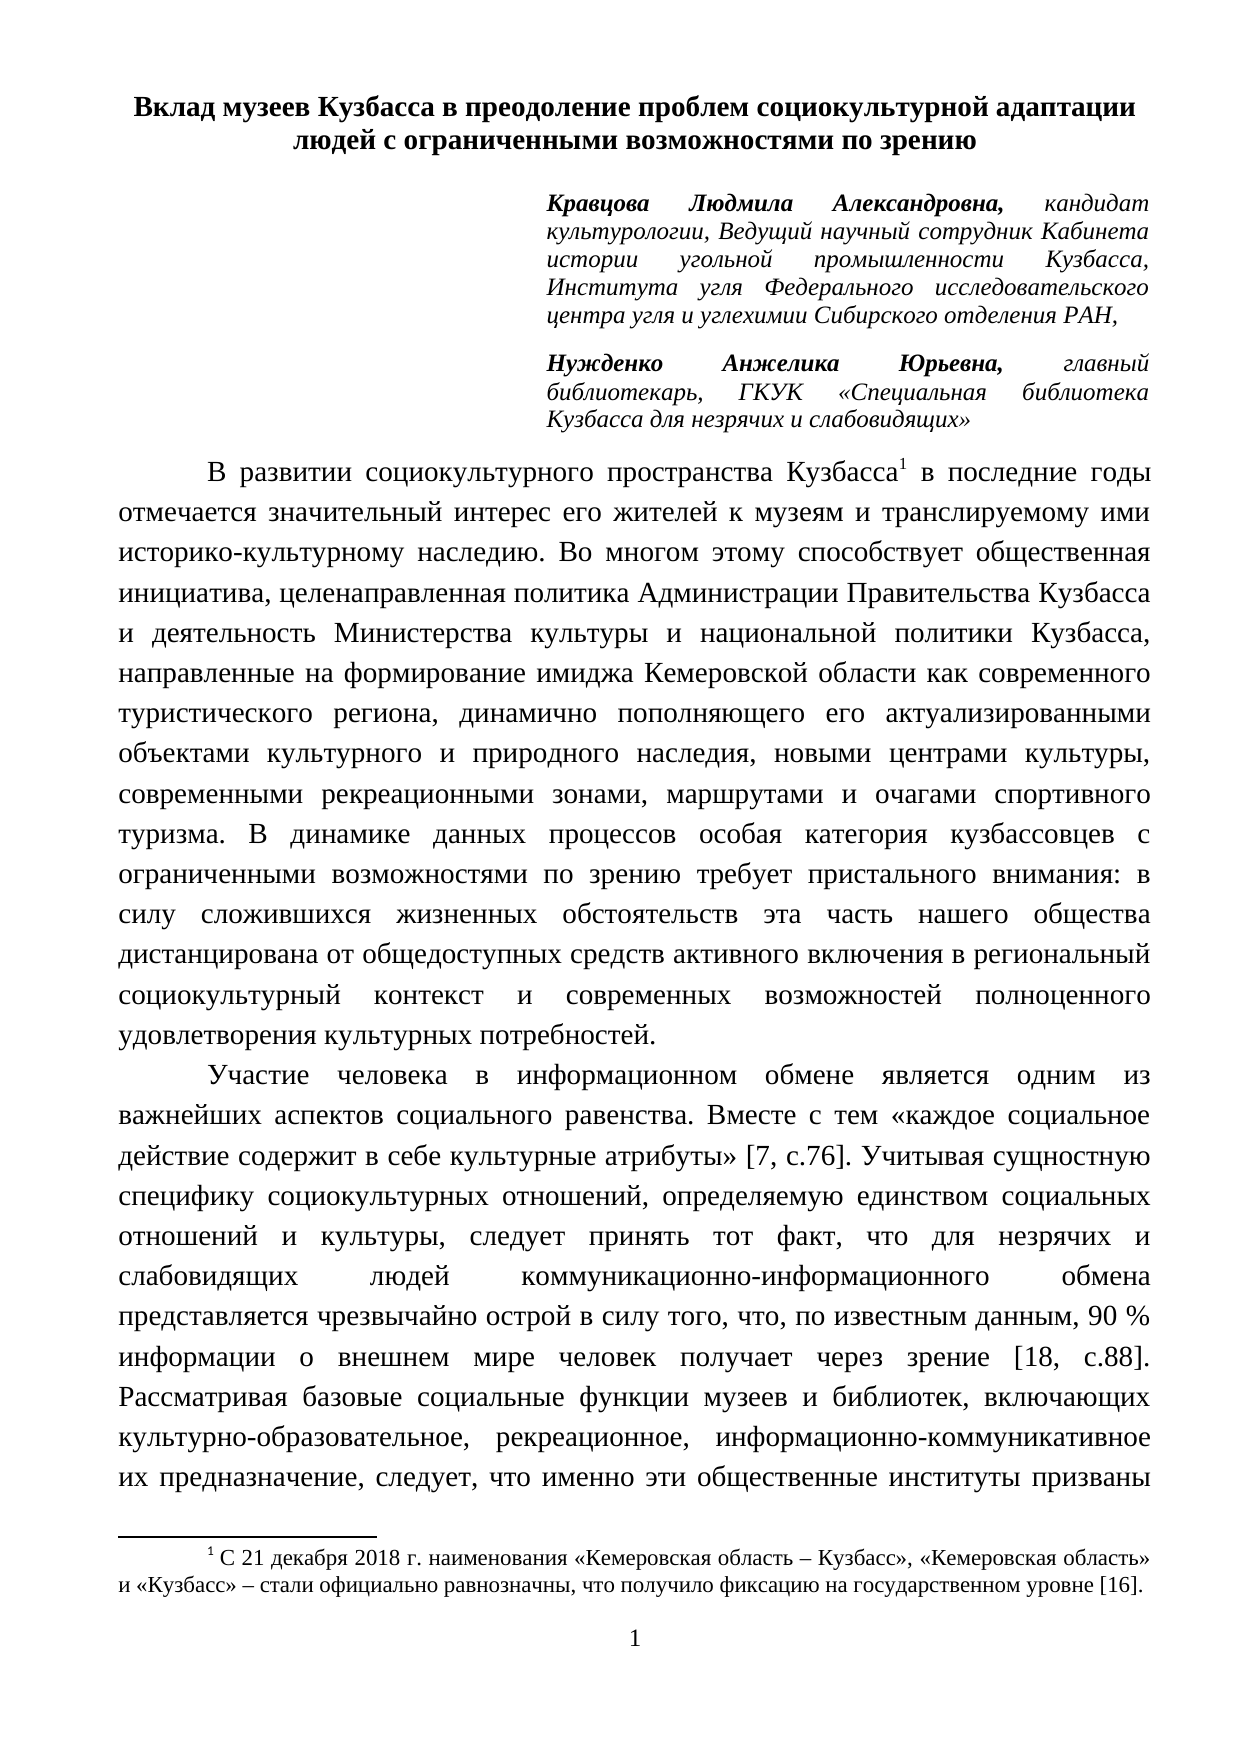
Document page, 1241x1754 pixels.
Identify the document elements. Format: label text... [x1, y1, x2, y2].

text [118, 1057, 1152, 1493]
text Кравцова Людмила Александровна, кандидат культурологии, Ведущий научный сотрудник Кабинета истории угольной промышленности Кузбасса, Института угля Федерального исследовательского центра угля и углехимии Сибирского отделения РАН, [546, 189, 1152, 329]
text Нужденко Анжелика Юрьевна, главный библиотекарь, ГКУК «Специальная библиотека Кузбасса для незрячих и слабовидящих» [546, 349, 1152, 433]
text людей с ограниченными возможностями по зрению [118, 122, 1152, 156]
text В развитии социокультурного пространства Кузбасса в последние годы отмечается значительный интерес его жителей к музеям и транслируемому ими историко-культурному наследию. Во многом этому способствует общественная инициатива, целенаправленная политика Администрации Правительства Кузбасса и деятельность Министерства культуры и национальной политики Кузбасса, направленные на формирование имиджа Кемеровской области как современного туристического региона, динамично пополняющего его актуализированными объектами культурного и природного наследия, новыми центрами культуры, современными рекреационными зонами, маршрутами и очагами спортивного туризма. В динамике данных процессов особая категория кузбассовцев с ограниченными возможностями по зрению требует пристального внимания: в силу сложившихся жизненных обстоятельств эта часть нашего общества дистанцирована от общедоступных средств активного включения в региональный социокультурный контекст и современных возможностей полноценного удовлетворения культурных потребностей. [118, 454, 1152, 1051]
text Вклад музеев Кузбасса в преодоление проблем социокультурной адаптации [118, 89, 1152, 122]
